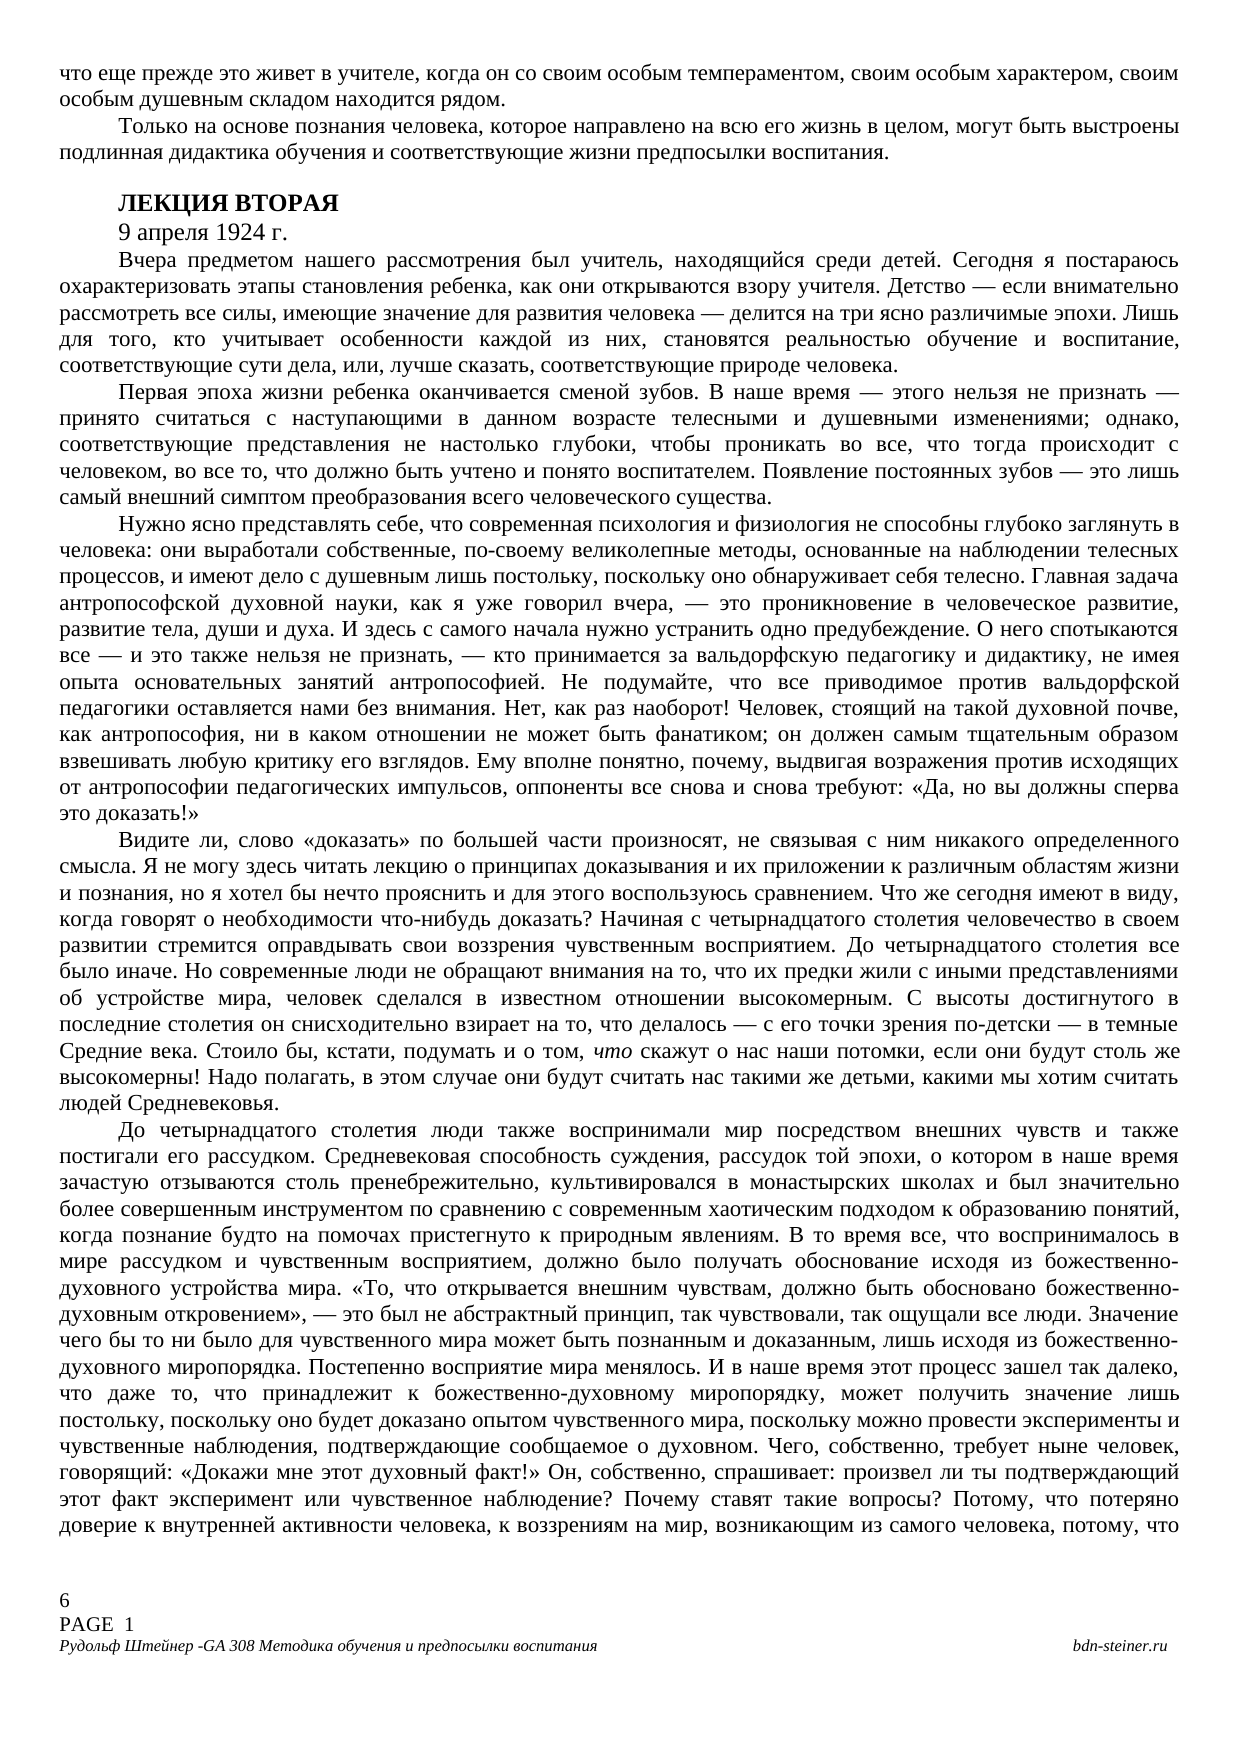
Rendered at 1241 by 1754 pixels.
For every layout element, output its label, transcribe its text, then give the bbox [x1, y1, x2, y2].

text Первая эпоха жизни ребенка оканчивается сменой зубов. В наше время — этого нельзя не признать — принято считаться с наступающими в данном возрасте телесными и душевными изменениями; однако, соответствующие представления не настолько глубоки, чтобы проникать во все, что тогда происходит с человеком, во все то, что должно быть учтено и понято воспитателем. Появление постоянных зубов — это лишь самый внешний симптом преобразования всего человеческого существа. [59, 378, 1181, 509]
text Только на основе познания человека, которое направлено на всю его жизнь в целом, могут быть выстроены подлинная дидактика обучения и соответствующие жизни предпосылки воспитания. [59, 112, 1181, 164]
text Видите ли, слово «доказать» по большей части произносят, не связывая с ним никакого определенного смысла. Я не могу здесь читать лекцию о принципах доказывания и их приложении к различным областям жизни и познания, но я хотел бы нечто прояснить и для этого воспользуюсь сравнением. Что же сегодня имеют в виду, когда говорят о необходимости что-нибудь доказать? Начиная с четырнадцатого столетия человечество в своем развитии стремится оправдывать свои воззрения чувственным восприятием. До четырнадцатого столетия все было иначе. Но современные люди не обращают внимания на то, что их предки жили с иными представлениями об устройстве мира, человек сделался в известном отношении высокомерным. С высоты достигнутого в последние столетия он снисходительно взирает на то, что делалось — с его точки зрения по-детски — в темные Средние века. Стоило бы, кстати, подумать и о том, что скажут о нас наши потомки, если они будут столь же высокомерны! Надо полагать, в этом случае они будут считать нас такими же детьми, какими мы хотим считать людей Средневековья. [59, 826, 1181, 1116]
text Нужно ясно представлять себе, что современная психология и физиология не способны глубоко заглянуть в человека: они выработали собственные, по-своему великолепные методы, основанные на наблюдении телесных процессов, и имеют дело с душевным лишь постольку, поскольку оно обнаруживает себя телесно. Главная задача антропософской духовной науки, как я уже говорил вчера, — это проникновение в человеческое развитие, развитие тела, души и духа. И здесь с самого начала нужно устранить одно предубеждение. О него спотыкаются все — и это также нельзя не признать, — кто принимается за вальдорфскую педагогику и дидактику, не имея опыта основательных занятий антропософией. Не подумайте, что все приводимое против вальдорфской педагогики оставляется нами без внимания. Нет, как раз наоборот! Человек, стоящий на такой духовной почве, как антропософия, ни в каком отношении не может быть фанатиком; он должен самым тщательным образом взвешивать любую критику его взглядов. Ему вполне понятно, почему, выдвигая возражения против исходящих от антропософии педагогических импульсов, оппоненты все снова и снова требуют: «Да, но вы должны сперва это доказать!» [59, 509, 1181, 826]
text Вчера предметом нашего рассмотрения был учитель, находящийся среди детей. Сегодня я постараюсь охарактеризовать этапы становления ребенка, как они открываются взору учителя. Детство — если внимательно рассмотреть все силы, имеющие значение для развития человека — делится на три ясно различимые эпохи. Лишь для того, кто учитывает особенности каждой из них, становятся реальностью обучение и воспитание, соответствующие сути дела, или, лучше сказать, соответствующие природе человека. [59, 246, 1181, 378]
text 9 апреля 1924 г. [59, 217, 1181, 246]
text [59, 59, 1181, 112]
text ЛЕКЦИЯ ВТОРАЯ [59, 188, 1181, 217]
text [59, 1116, 1181, 1537]
